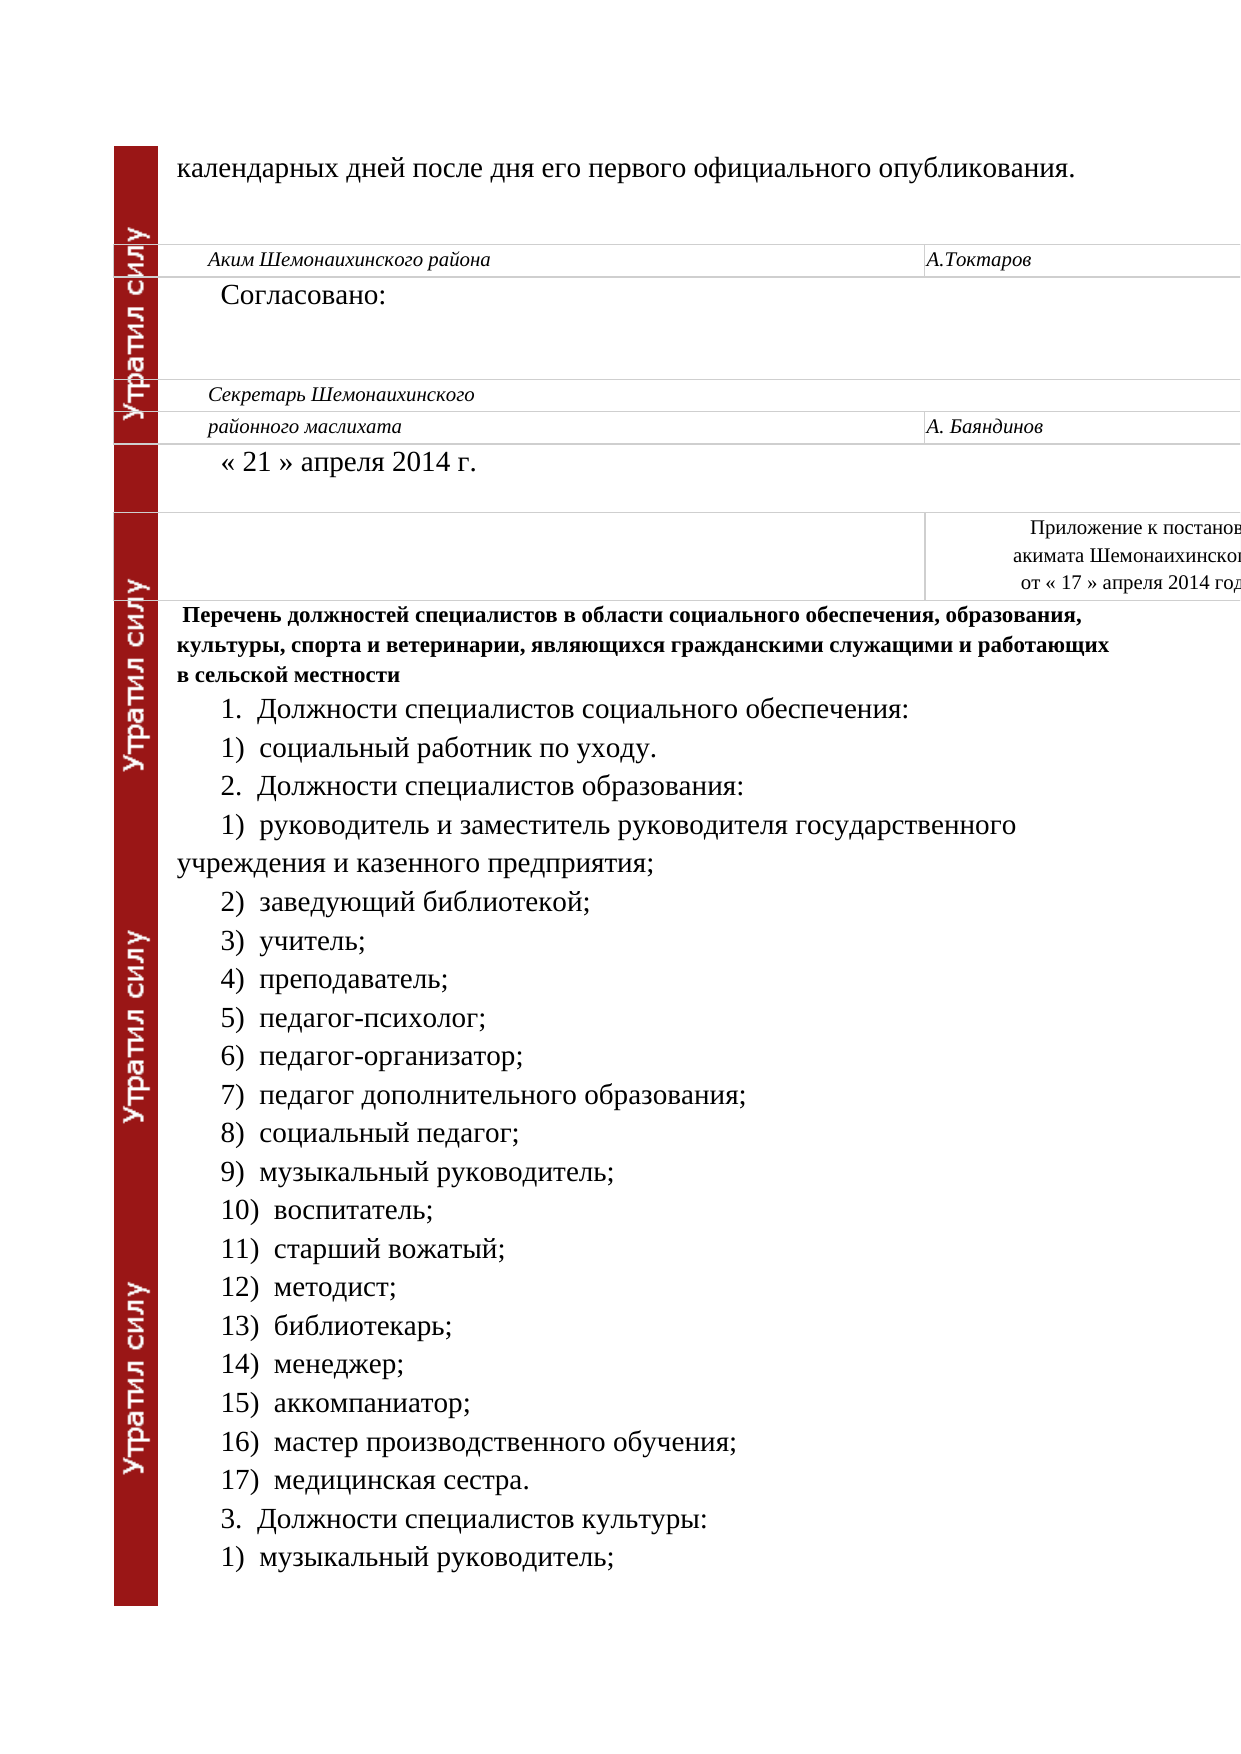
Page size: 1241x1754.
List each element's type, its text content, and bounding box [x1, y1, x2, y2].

table_header Приложение к постановлению акимата Шемонаихинского района от « 17 » апреля 2014 года № 104 [926, 513, 1240, 599]
table_cell А. Баяндинов [925, 412, 1240, 443]
picture [114, 146, 158, 150]
picture [114, 375, 158, 379]
table_header А.Токтаров [925, 245, 1240, 276]
text « 21 » апреля 2014 г. [112, 444, 1128, 508]
picture [114, 1573, 158, 1606]
picture [114, 508, 158, 512]
table_cell районного маслихата [114, 412, 924, 443]
table_header [114, 513, 924, 599]
text Перечень должностей специалистов в области социального обеспечения, образования, культуры, спорта и ветеринарии, являющихся гражданскими служащими и работающих в сельской местности [112, 601, 1128, 688]
picture [114, 240, 158, 244]
table_header Секретарь Шемонаихинского [114, 380, 1240, 411]
table_header Аким Шемонаихинского района [114, 245, 924, 276]
text Согласовано: [112, 277, 1128, 375]
